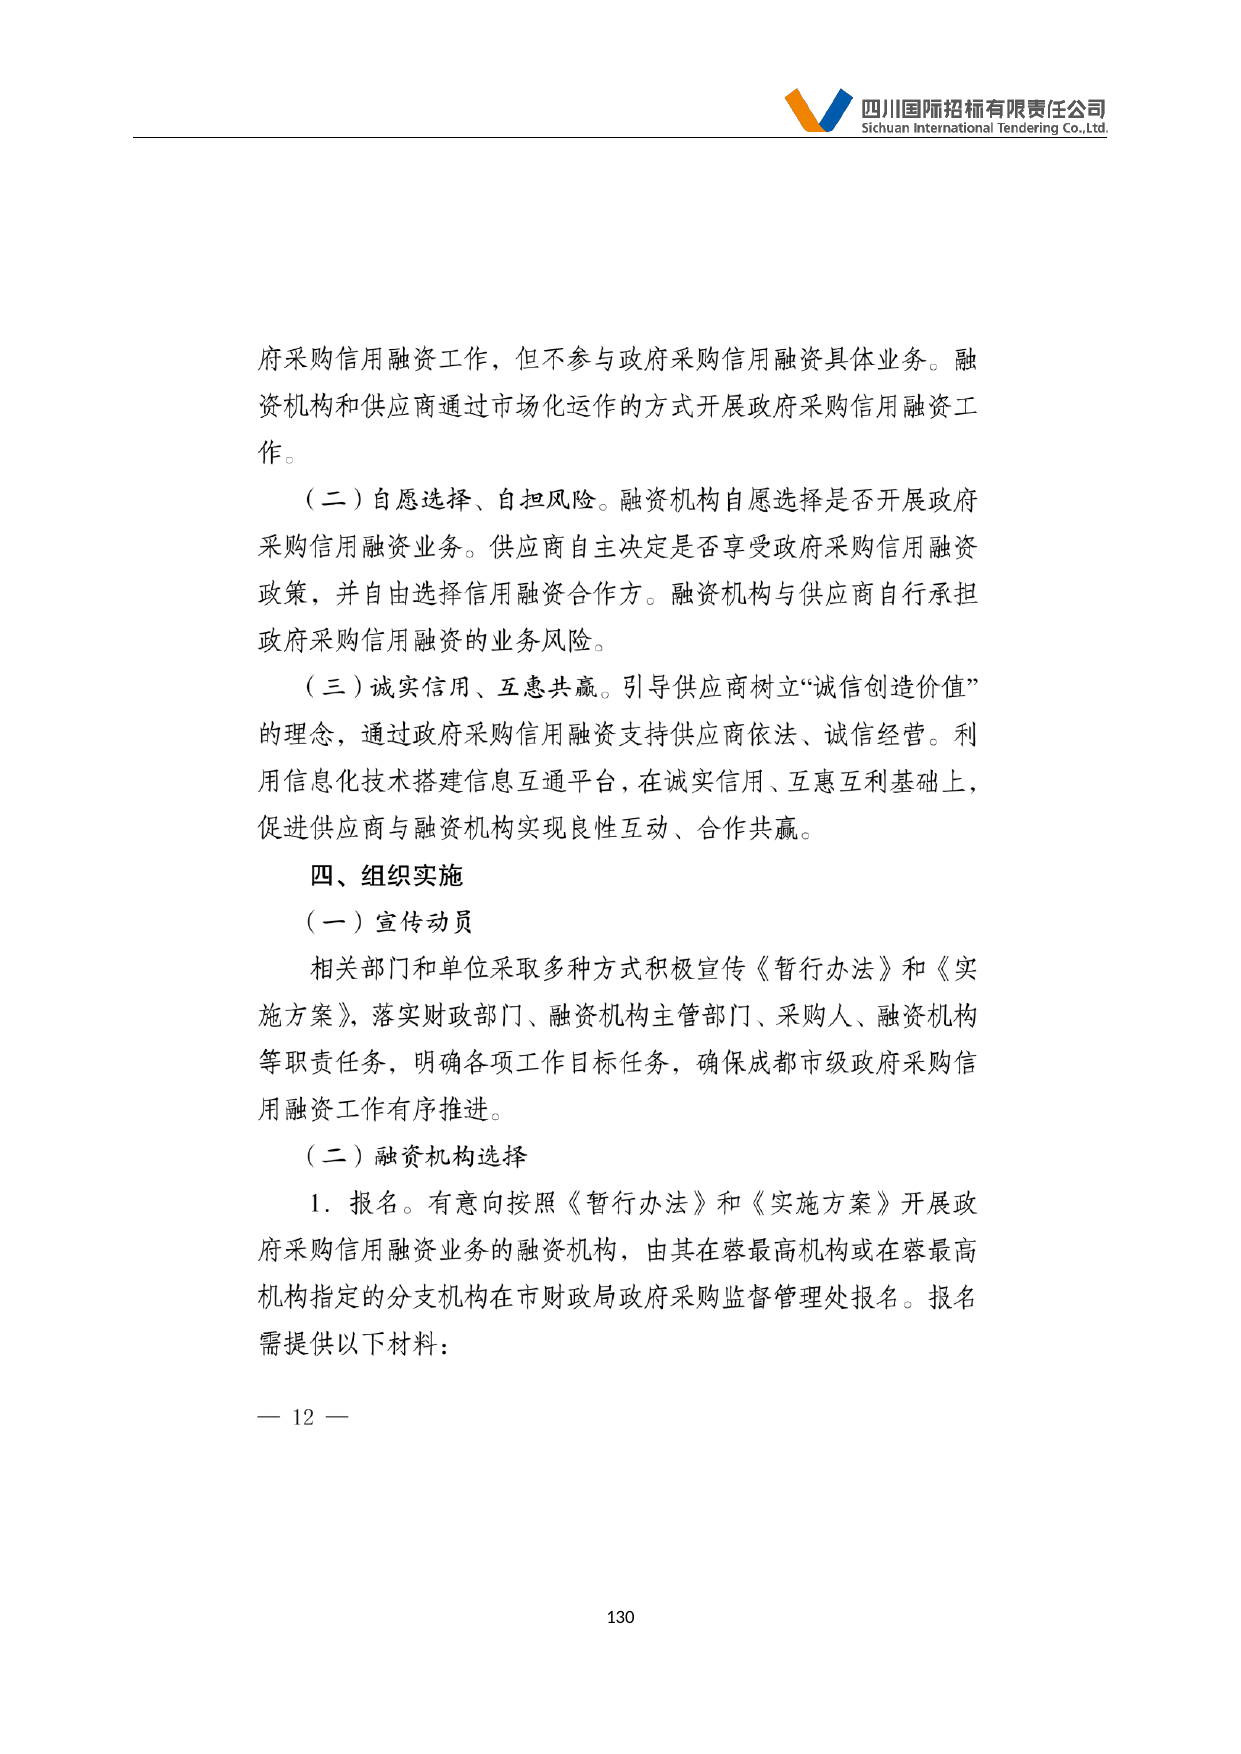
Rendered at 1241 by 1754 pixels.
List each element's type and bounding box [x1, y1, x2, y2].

picture [132, 166, 1101, 1534]
picture [784, 88, 1108, 135]
